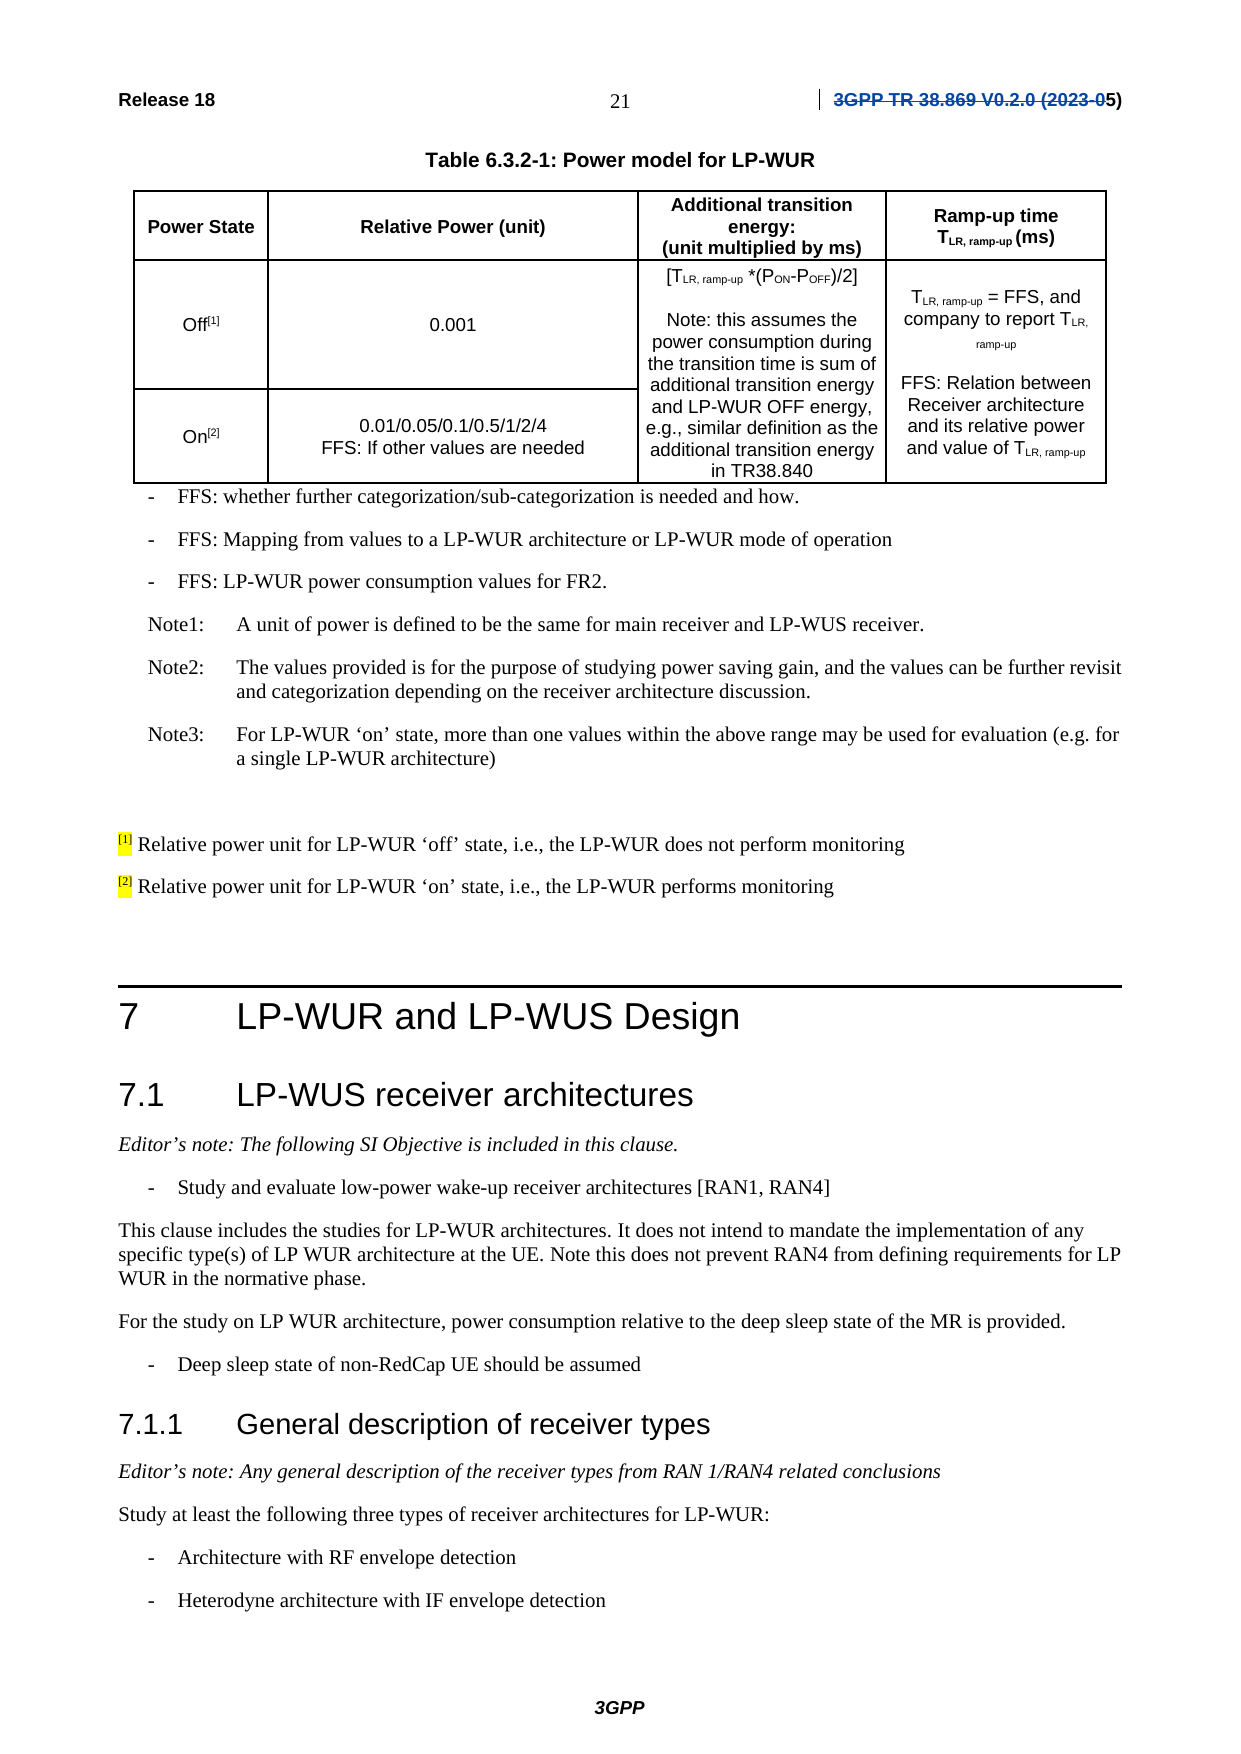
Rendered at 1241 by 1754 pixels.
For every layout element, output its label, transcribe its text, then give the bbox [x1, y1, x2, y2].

table_header Ramp-up time TLR, ramp-up (ms) [887, 192, 1105, 258]
subtitle 7.1.1 General description of receiver types [118, 1407, 1122, 1441]
text - Heterodyne architecture with IF envelope detection [148, 1588, 1122, 1612]
table_header Additional transition energy: (unit multiplied by ms) [639, 192, 885, 258]
table_header Power State [135, 192, 267, 258]
text - FFS: LP-WUR power consumption values for FR2. [148, 569, 1122, 593]
table_cell TLR, ramp-up = FFS, and company to report TLR, ramp-up FFS: Relation between Receiver architecture and its relative power and value of TLR, ramp-up [887, 261, 1105, 482]
table_cell [TLR, ramp-up *(PON-POFF)/2] Note: this assumes the power consumption during the transition time is sum of additional transition energy and LP-WUR OFF energy, e.g., similar definition as the additional transition energy in TR38.840 [639, 261, 885, 482]
subtitle 7.1 LP-WUS receiver architectures [118, 1075, 1122, 1113]
text Editor’s note: Any general description of the receiver types from RAN 1/RAN4 related conclusions [118, 1459, 1122, 1483]
text For the study on LP WUR architecture, power consumption relative to the deep sleep state of the MR is provided. [118, 1309, 1122, 1333]
table_cell Off[1] [135, 261, 267, 388]
text Note3: For LP-WUR ‘on’ state, more than one values within the above range may be used for evaluation (e.g. for a single LP-WUR architecture) [148, 722, 1122, 770]
text Study at least the following three types of receiver architectures for LP-WUR: [118, 1502, 1122, 1526]
text Note1: A unit of power is defined to be the same for main receiver and LP-WUS receiver. [148, 612, 1122, 636]
text [2] Relative power unit for LP-WUR ‘on’ state, i.e., the LP-WUR performs monitoring [118, 874, 1122, 898]
text - FFS: Mapping from values to a LP-WUR architecture or LP-WUR mode of operation [148, 527, 1122, 551]
text - FFS: whether further categorization/sub-categorization is needed and how. [148, 484, 1122, 508]
text - Architecture with RF envelope detection [148, 1545, 1122, 1569]
text - Study and evaluate low-power wake-up receiver architectures [RAN1, RAN4] [148, 1175, 1122, 1199]
text Note2: The values provided is for the purpose of studying power saving gain, and the values can be further revisit and categorization depending on the receiver architecture discussion. [148, 655, 1122, 703]
table_cell 0.01/0.05/0.1/0.5/1/2/4 FFS: If other values are needed [269, 390, 637, 482]
table_header Relative Power (unit) [269, 192, 637, 258]
text Table 6.3.2-1: Power model for LP-WUR [118, 147, 1122, 171]
text - Deep sleep state of non-RedCap UE should be assumed [148, 1352, 1122, 1376]
text This clause includes the studies for LP-WUR architectures. It does not intend to mandate the implementation of any specific type(s) of LP WUR architecture at the UE. Note this does not prevent RAN4 from defining requirements for LP WUR in the normative phase. [118, 1218, 1122, 1290]
subtitle 7 LP-WUR and LP-WUS Design [118, 988, 1122, 1038]
table_cell On[2] [135, 390, 267, 482]
text Editor’s note: The following SI Objective is included in this clause. [118, 1132, 1122, 1156]
table_cell 0.001 [269, 261, 637, 388]
text [1] Relative power unit for LP-WUR ‘off’ state, i.e., the LP-WUR does not perform monitoring [132, 832, 1122, 856]
